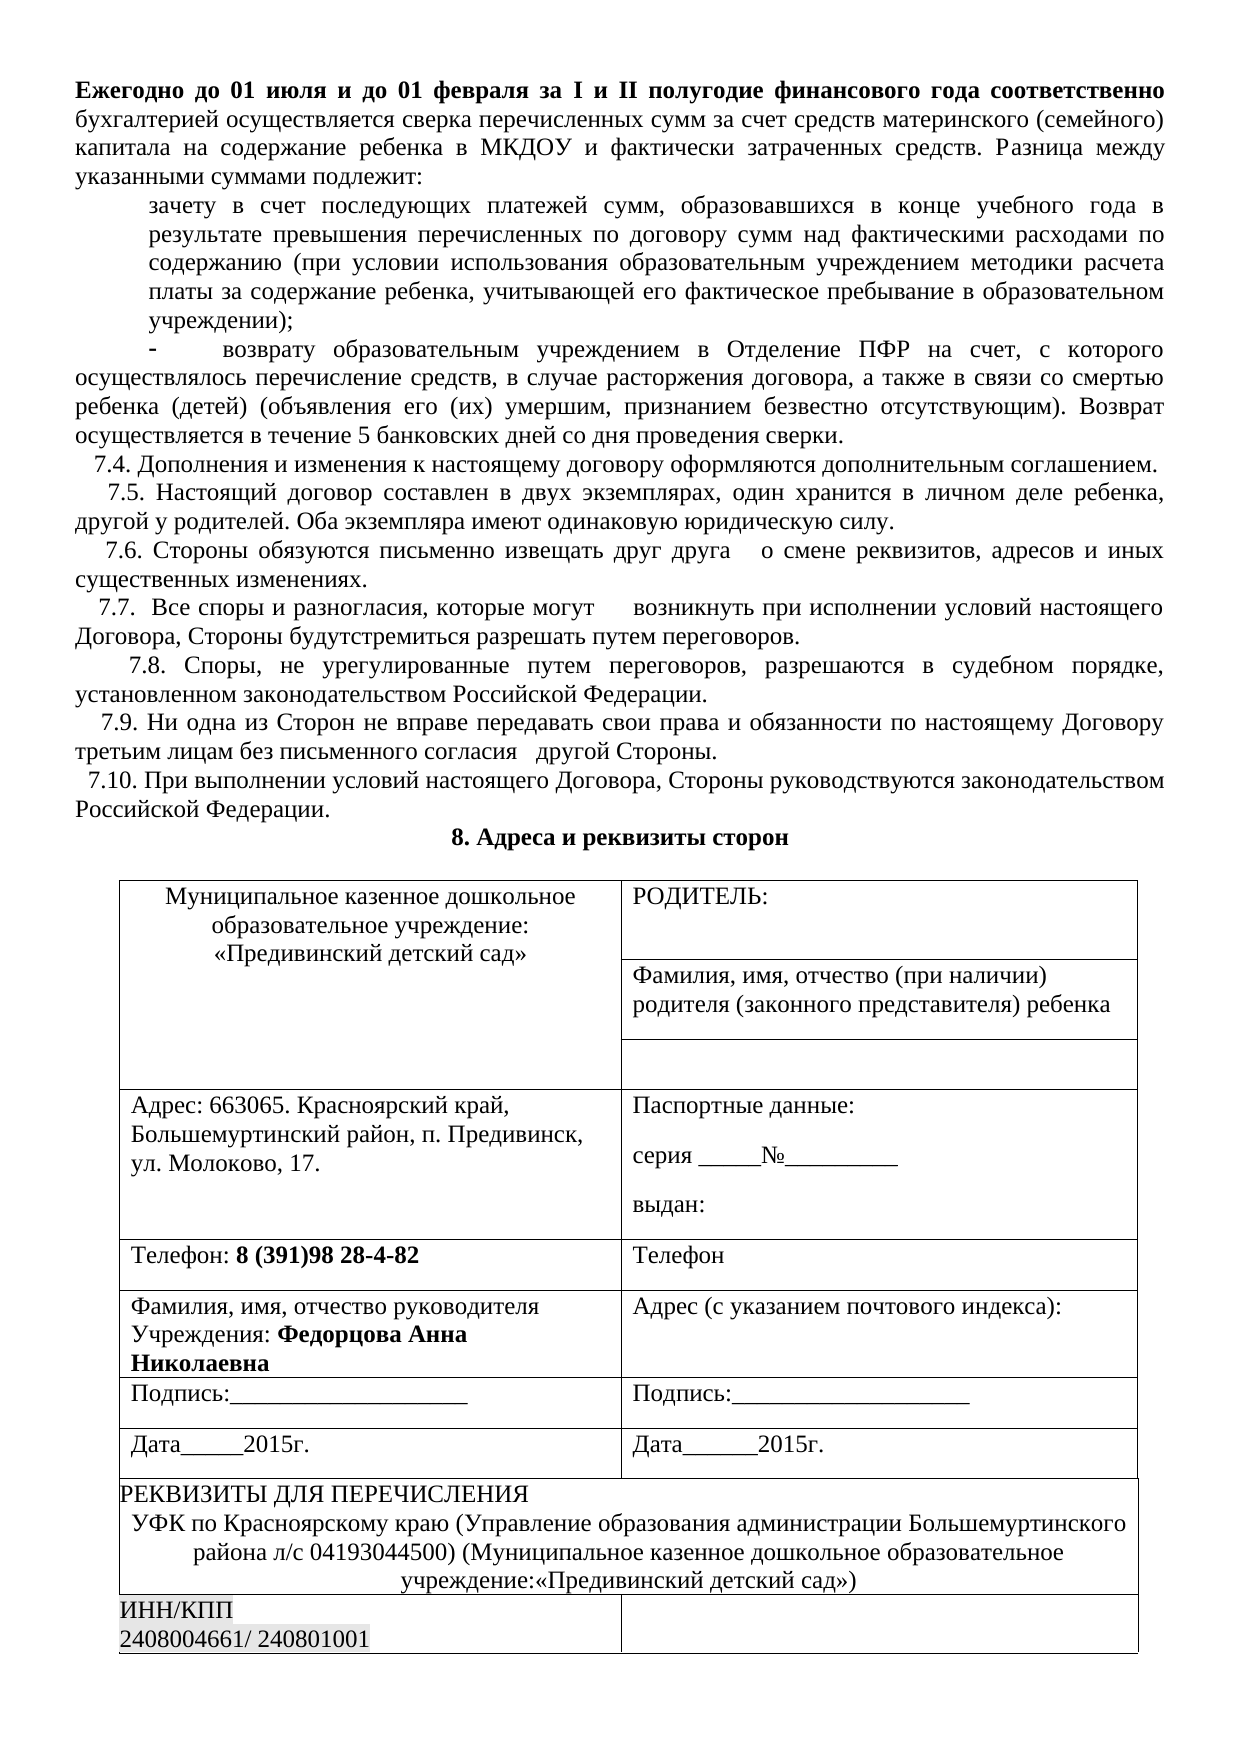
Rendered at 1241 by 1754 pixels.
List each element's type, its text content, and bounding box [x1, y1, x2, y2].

text 7.9. Ни одна из Сторон не вправе передавать свои права и обязанности по настоящему Договору третьим лицам без письменного согласия другой Стороны. [75, 707, 1165, 765]
table_header РОДИТЕЛЬ: [622, 881, 1137, 959]
table_cell Адрес: 663065. Красноярский край, Большемуртинский район, п. Предивинск, ул. Молоково, 17. [120, 1090, 621, 1239]
table_cell Дата______2015г. [622, 1429, 1137, 1478]
text 8. Адреса и реквизиты сторон [75, 822, 1165, 851]
table_cell ИНН/КПП 2408004661/ 240801001 [233, 1595, 621, 1652]
table_cell Фамилия, имя, отчество (при наличии) родителя (законного представителя) ребенка [622, 960, 1137, 1039]
list возврату образовательным учреждением в Отделение ПФР на счет, с которого осуществлялось перечисление средств, в случае расторжения договора, а также в связи со смертью ребенка (детей) (объявления его (их) умершим, признанием безвестно отсутствующим). Возврат осуществляется в течение 5 банковских дней со дня проведения сверки. [75, 334, 1165, 449]
table_cell Паспортные данные: серия _____№_________ выдан: [622, 1090, 1137, 1239]
text 7.7. Все споры и разногласия, которые могут возникнуть при исполнении условий настоящего Договора, Стороны будутстремиться разрешать путем переговоров. [75, 592, 1165, 650]
text 7.5. Настоящий договор составлен в двух экземплярах, один хранится в личном деле ребенка, другой у родителей. Оба экземпляра имеют одинаковую юридическую силу. [75, 477, 1165, 535]
table_cell Телефон: 8 (391)98 28-4-82 [120, 1240, 621, 1290]
table_cell [622, 1040, 1137, 1089]
table_header Муниципальное казенное дошкольное образовательное учреждение: «Предивинский детский сад» [120, 881, 621, 1089]
table_cell [622, 1595, 1138, 1652]
table_cell Адрес (с указанием почтового индекса): [622, 1291, 1137, 1377]
text Ежегодно до 01 июля и до 01 февраля за I и II полугодие финансового года соответственно бухгалтерией осуществляется сверка перечисленных сумм за счет средств материнского (семейного) капитала на содержание ребенка в МКДОУ и фактически затраченных средств. Разница между указанными суммами подлежит: [75, 75, 1165, 190]
text 7.6. Стороны обязуются письменно извещать друг друга о смене реквизитов, адресов и иных существенных изменениях. [75, 535, 1165, 592]
table_cell Подпись:___________________ [622, 1378, 1137, 1428]
text 7.10. При выполнении условий настоящего Договора, Стороны руководствуются законодательством Российской Федерации. [75, 765, 1165, 822]
text 7.4. Дополнения и изменения к настоящему договору оформляются дополнительным соглашением. [75, 449, 1165, 477]
table_cell РЕКВИЗИТЫ ДЛЯ ПЕРЕЧИСЛЕНИЯ УФК по Красноярскому краю (Управление образования администрации Большемуртинского района л/с 04193044500) (Муниципальное казенное дошкольное образовательное учреждение:«Предивинский детский сад») [120, 1479, 1138, 1594]
table_cell Подпись:___________________ [120, 1378, 621, 1428]
table_cell Фамилия, имя, отчество руководителя Учреждения: Федорцова Анна Николаевна [120, 1291, 621, 1377]
table_cell Телефон [622, 1240, 1137, 1290]
text зачету в счет последующих платежей сумм, образовавшихся в конце учебного года в результате превышения перечисленных по договору сумм над фактическими расходами по содержанию (при условии использования образовательным учреждением методики расчета платы за содержание ребенка, учитывающей его фактическое пребывание в образовательном учреждении); [148, 190, 1165, 334]
table_cell Дата_____2015г. [120, 1429, 621, 1478]
text 7.8. Споры, не урегулированные путем переговоров, разрешаются в судебном порядке, установленном законодательством Российской Федерации. [75, 650, 1165, 707]
